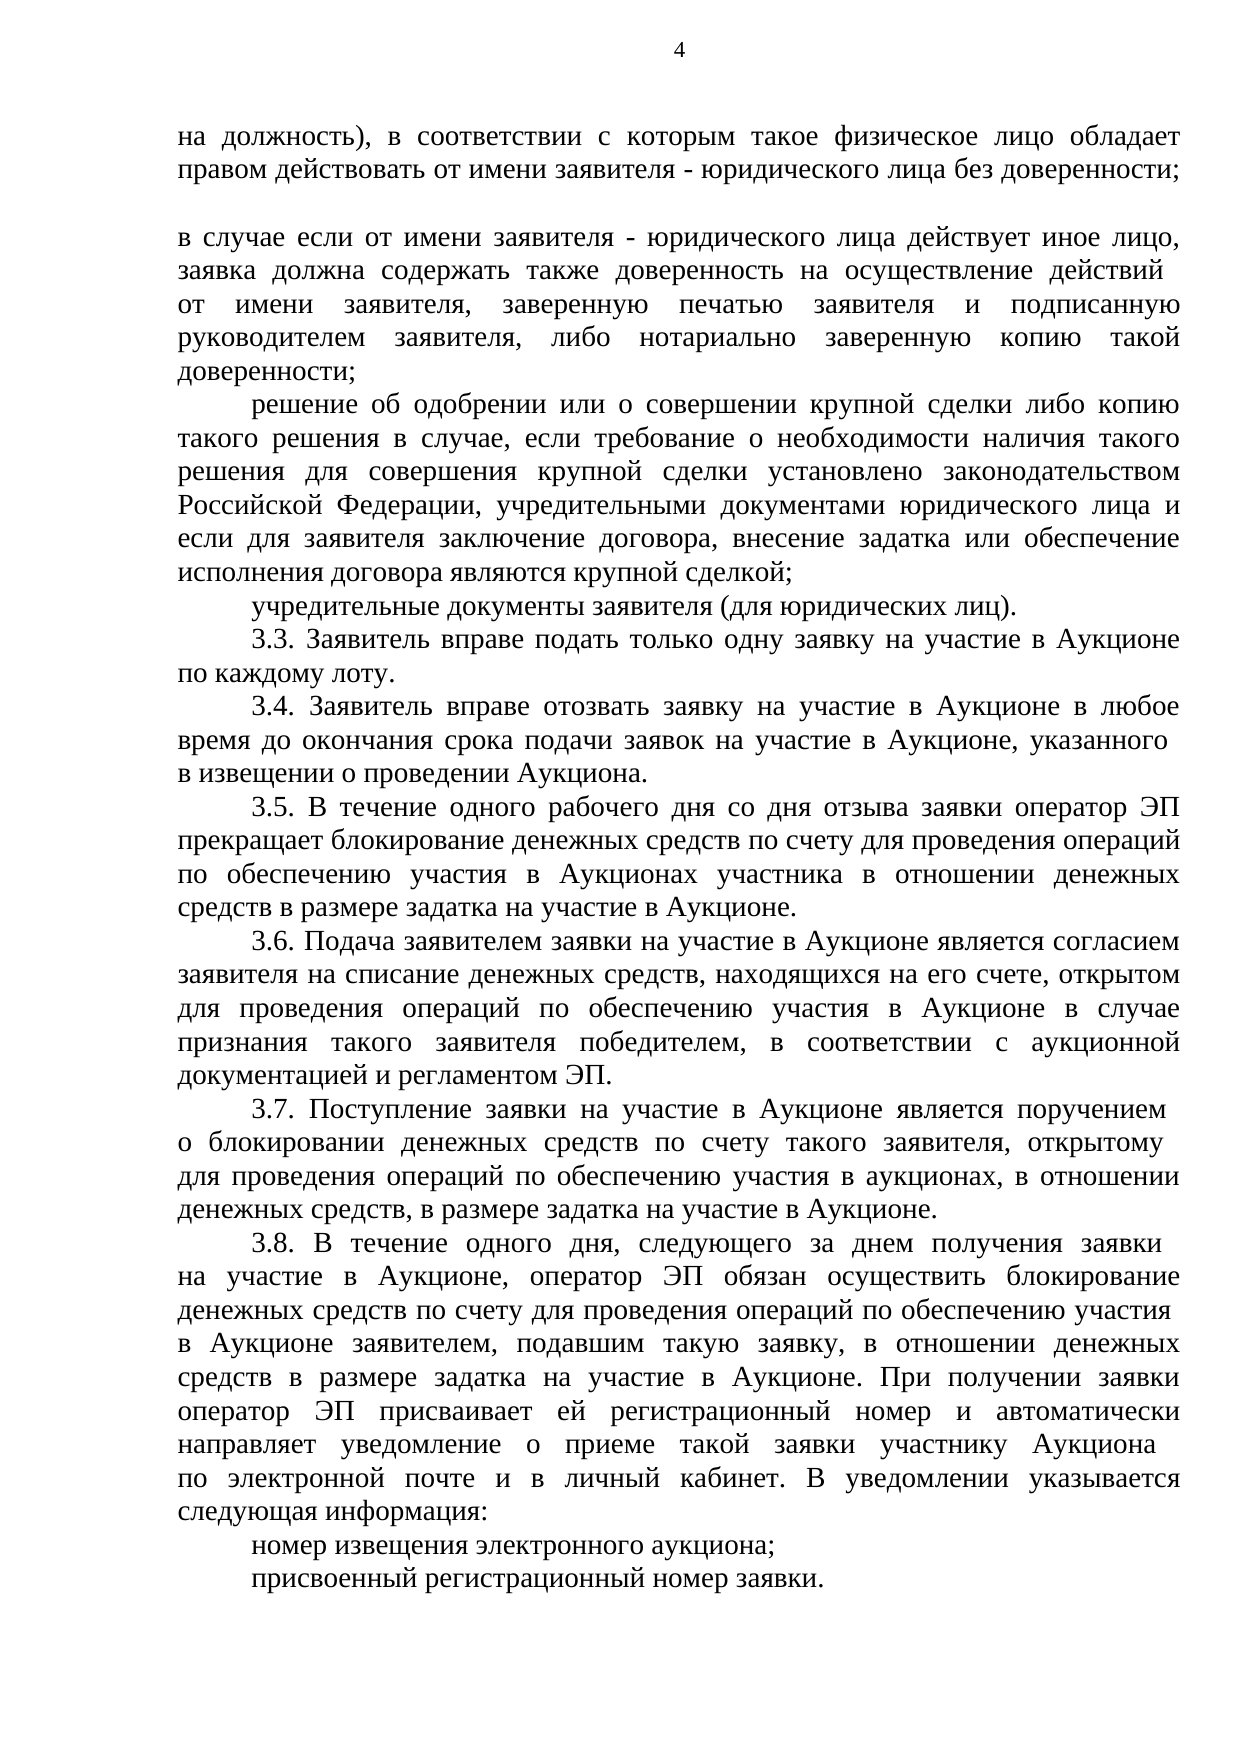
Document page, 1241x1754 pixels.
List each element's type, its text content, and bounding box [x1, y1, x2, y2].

list В течение одного рабочего дня со дня отзыва заявки оператор ЭП прекращает блокирование денежных средств по счету для проведения операций по обеспечению участия в Аукционах участника в отношении денежных средств в размере задатка на участие в Аукционе. [177, 789, 1181, 923]
list Заявитель вправе подать только одну заявку на участие в Аукционе по каждому лоту. [177, 621, 1181, 688]
text учредительные документы заявителя (для юридических лиц). [177, 588, 1181, 621]
list В течение одного дня, следующего за днем получения заявки на участие в Аукционе, оператор ЭП обязан осуществить блокирование денежных средств по счету для проведения операций по обеспечению участия в Аукционе заявителем, подавшим такую заявку, в отношении денежных средств в размере задатка на участие в Аукционе. При получении заявки оператор ЭП присваивает ей регистрационный номер и автоматически направляет уведомление о приеме такой заявки участнику Аукциона по электронной почте и в личный кабинет. В уведомлении указывается следующая информация: [177, 1225, 1181, 1527]
text номер извещения электронного аукциона; [251, 1527, 1181, 1560]
list Заявитель вправе отозвать заявку на участие в Аукционе в любое время до окончания срока подачи заявок на участие в Аукционе, указанного в извещении о проведении Аукциона. [177, 688, 1181, 789]
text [177, 118, 1181, 386]
text присвоенный регистрационный номер заявки. [251, 1560, 1181, 1594]
list Поступление заявки на участие в Аукционе является поручением о блокировании денежных средств по счету такого заявителя, открытому для проведения операций по обеспечению участия в аукционах, в отношении денежных средств, в размере задатка на участие в Аукционе. [177, 1091, 1181, 1225]
list Подача заявителем заявки на участие в Аукционе является согласием заявителя на списание денежных средств, находящихся на его счете, открытом для проведения операций по обеспечению участия в Аукционе в случае признания такого заявителя победителем, в соответствии с аукционной документацией и регламентом ЭП. [177, 923, 1181, 1091]
text решение об одобрении или о совершении крупной сделки либо копию такого решения в случае, если требование о необходимости наличия такого решения для совершения крупной сделки установлено законодательством Российской Федерации, учредительными документами юридического лица и если для заявителя заключение договора, внесение задатка или обеспечение исполнения договора являются крупной сделкой; [177, 386, 1181, 588]
